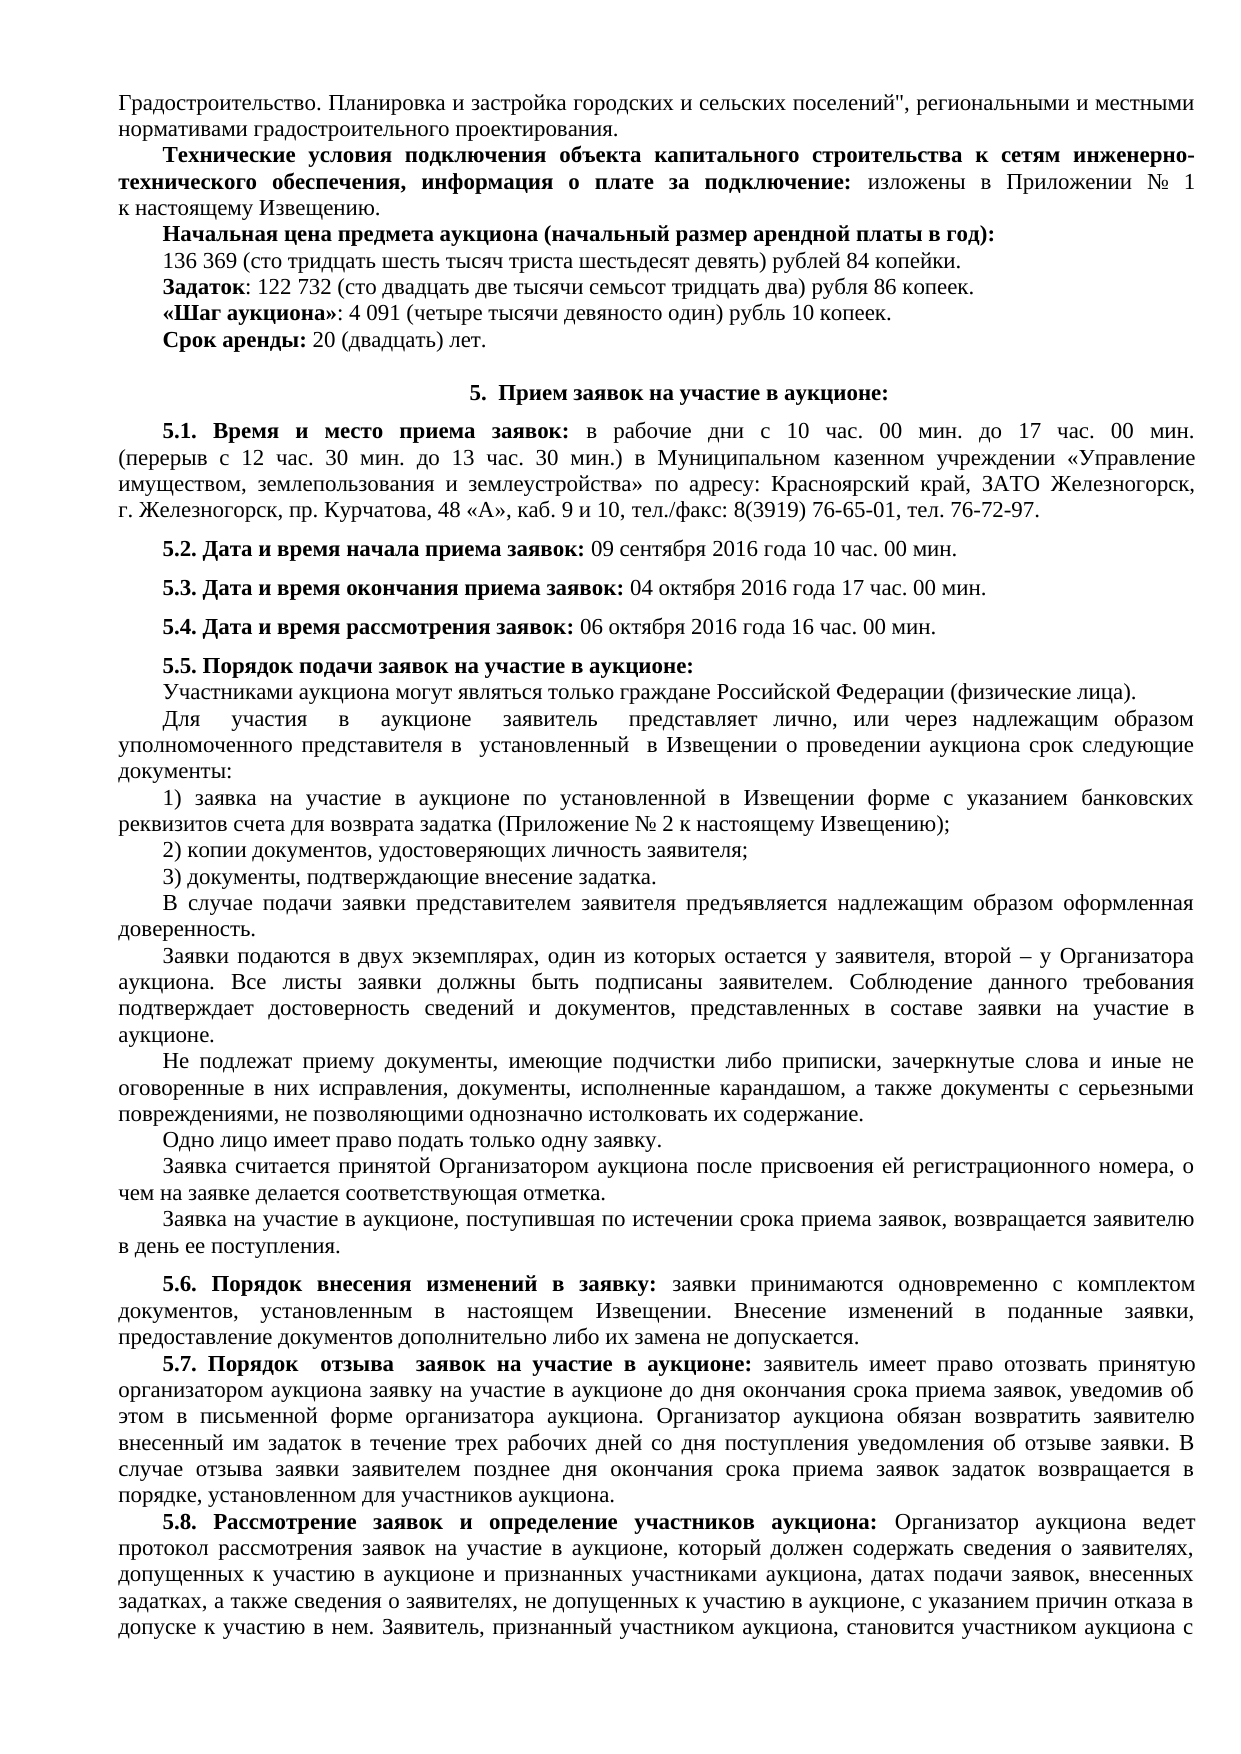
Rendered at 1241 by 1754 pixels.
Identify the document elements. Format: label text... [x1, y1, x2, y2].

text Заявка на участие в аукционе, поступившая по истечении срока приема заявок, возвращается заявителю в день ее поступления. [118, 1205, 1196, 1258]
text Заявки подаются в двух экземплярах, один из которых остается у заявителя, второй – у Организатора аукциона. Все листы заявки должны быть подписаны заявителем. Соблюдение данного требования подтверждает достоверность сведений и документов, представленных в составе заявки на участие в аукционе. [118, 942, 1196, 1047]
text Заявка считается принятой Организатором аукциона после присвоения ей регистрационного номера, о чем на заявке делается соответствующая отметка. [118, 1153, 1196, 1205]
text 5.1. Время и место приема заявок: в рабочие дни с 10 час. 00 мин. до 17 час. 00 мин. (перерыв с 12 час. 30 мин. до 13 час. 30 мин.) в Муниципальном казенном учреждении «Управление имуществом, землепользования и землеустройства» по адресу: Красноярский край, ЗАТО Железногорск, г. Железногорск, пр. Курчатова, 48 «А», каб. 9 и 10, тел./факс: 8(3919) 76-65-01, тел. 76-72-97. [118, 417, 1196, 523]
text 5.7. Порядок отзыва заявок на участие в аукционе: заявитель имеет право отозвать принятую организатором аукциона заявку на участие в аукционе до дня окончания срока приема заявок, уведомив об этом в письменной форме организатора аукциона. Организатор аукциона обязан возвратить заявителю внесенный им задаток в течение трех рабочих дней со дня поступления уведомления об отзыве заявки. В случае отзыва заявки заявителем позднее дня окончания срока приема заявок задаток возвращается в порядке, установленном для участников аукциона. [118, 1349, 1196, 1508]
text 5.4. Дата и время рассмотрения заявок: 06 октября 2016 года 16 час. 00 мин. [118, 613, 1196, 639]
text Начальная цена предмета аукциона (начальный размер арендной платы в год): [118, 220, 1196, 247]
text Не подлежат приему документы, имеющие подчистки либо приписки, зачеркнутые слова и иные не оговоренные в них исправления, документы, исполненные карандашом, а также документы с серьезными повреждениями, не позволяющими однозначно истолковать их содержание. [118, 1047, 1196, 1126]
text Одно лицо имеет право подать только одну заявку. [118, 1126, 1196, 1153]
text 2) копии документов, удостоверяющих личность заявителя; [118, 836, 1196, 863]
text В случае подачи заявки представителем заявителя предъявляется надлежащим образом оформленная доверенность. [118, 889, 1196, 942]
text Срок аренды: 20 (двадцать) лет. [118, 326, 1196, 352]
text 3) документы, подтверждающие внесение задатка. [118, 863, 1196, 889]
text 5.6. Порядок внесения изменений в заявку: заявки принимаются одновременно с комплектом документов, установленным в настоящем Извещении. Внесение изменений в поданные заявки, предоставление документов дополнительно либо их замена не допускается. [118, 1271, 1196, 1349]
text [118, 1508, 1196, 1639]
text Для участия в аукционе заявитель представляет лично, или через надлежащим образом уполномоченного представителя в установленный в Извещении о проведении аукциона срок следующие документы: [118, 704, 1196, 784]
text 5.5. Порядок подачи заявок на участие в аукционе: [118, 652, 1196, 678]
text 5.2. Дата и время начала приема заявок: 09 сентября 2016 года 10 час. 00 мин. [118, 535, 1196, 562]
text Технические условия подключения объекта капитального строительства к сетям инженерно-технического обеспечения, информация о плате за подключение: изложены в Приложении № 1 к настоящему Извещению. [118, 141, 1196, 220]
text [118, 89, 1196, 141]
text 5.3. Дата и время окончания приема заявок: 04 октября 2016 года 17 час. 00 мин. [118, 574, 1196, 601]
text 136 369 (сто тридцать шесть тысяч триста шестьдесят девять) рублей 84 копейки. [118, 247, 1196, 273]
text Задаток: 122 732 (сто двадцать две тысячи семьсот тридцать два) рубля 86 копеек. [118, 273, 1196, 299]
text 1) заявка на участие в аукционе по установленной в Извещении форме с указанием банковских реквизитов счета для возврата задатка (Приложение № 2 к настоящему Извещению); [118, 784, 1196, 836]
text «Шаг аукциона»: 4 091 (четыре тысячи девяносто один) рубль 10 копеек. [118, 299, 1196, 326]
text Участниками аукциона могут являться только граждане Российской Федерации (физические лица). [118, 678, 1196, 704]
text 5. Прием заявок на участие в аукционе: [118, 378, 1196, 405]
